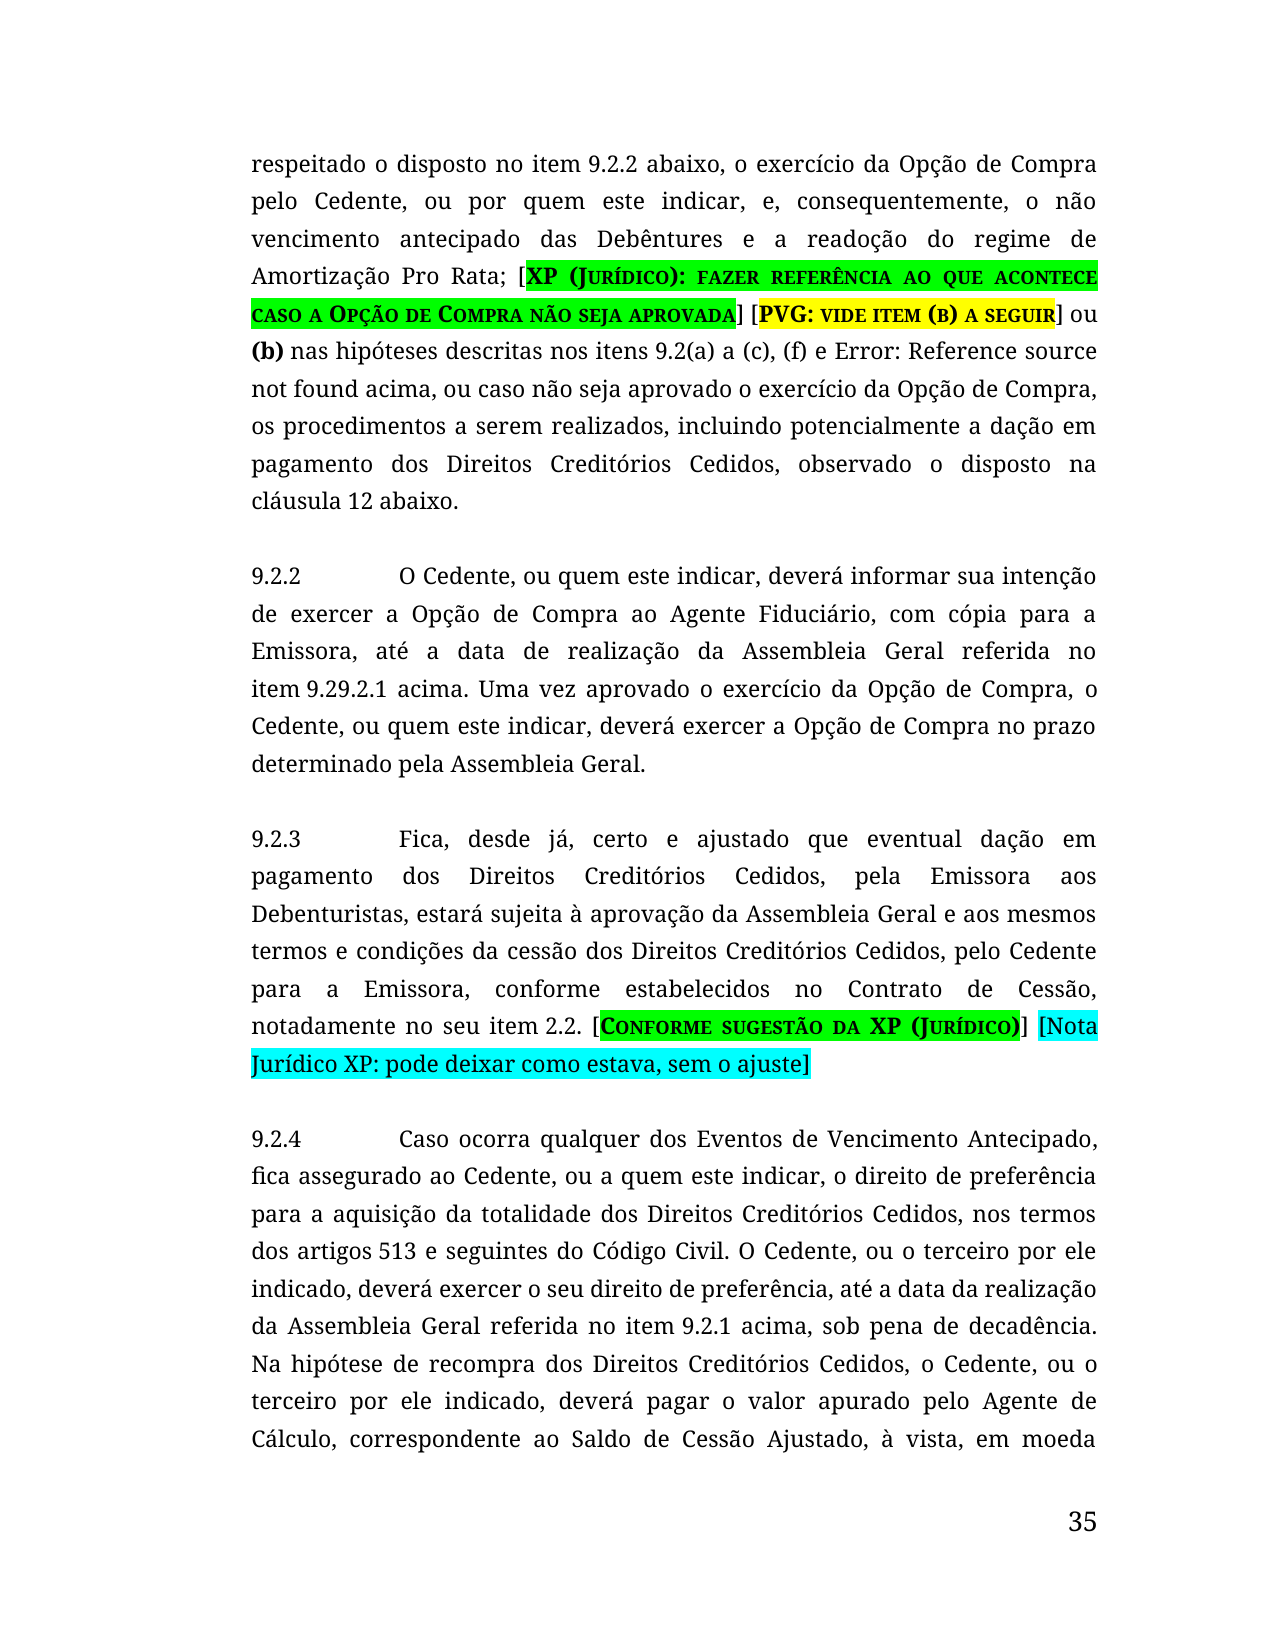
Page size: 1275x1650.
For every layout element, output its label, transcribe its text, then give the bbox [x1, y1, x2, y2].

text Fica, desde já, certo e ajustado que eventual dação em pagamento dos Direitos Creditórios Cedidos, pela Emissora aos Debenturistas, estará sujeita à aprovação da Assembleia Geral e aos mesmos termos e condições da cessão dos Direitos Creditórios Cedidos, pelo Cedente para a Emissora, conforme estabelecidos no Contrato de Cessão, notadamente no seu item 2.2. [Conforme sugestão da XP (Jurídico)] [Nota Jurídico XP: pode deixar como estava, sem o ajuste] [251, 823, 1098, 1079]
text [251, 1123, 1098, 1454]
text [251, 148, 1098, 516]
text O Cedente, ou quem este indicar, deverá informar sua intenção de exercer a Opção de Compra ao Agente Fiduciário, com cópia para a Emissora, até a data de realização da Assembleia Geral referida no item 9.2.1 acima. Uma vez aprovado o exercício da Opção de Compra, o Cedente, ou quem este indicar, deverá exercer a Opção de Compra no prazo determinado pela Assembleia Geral. [251, 560, 1098, 779]
